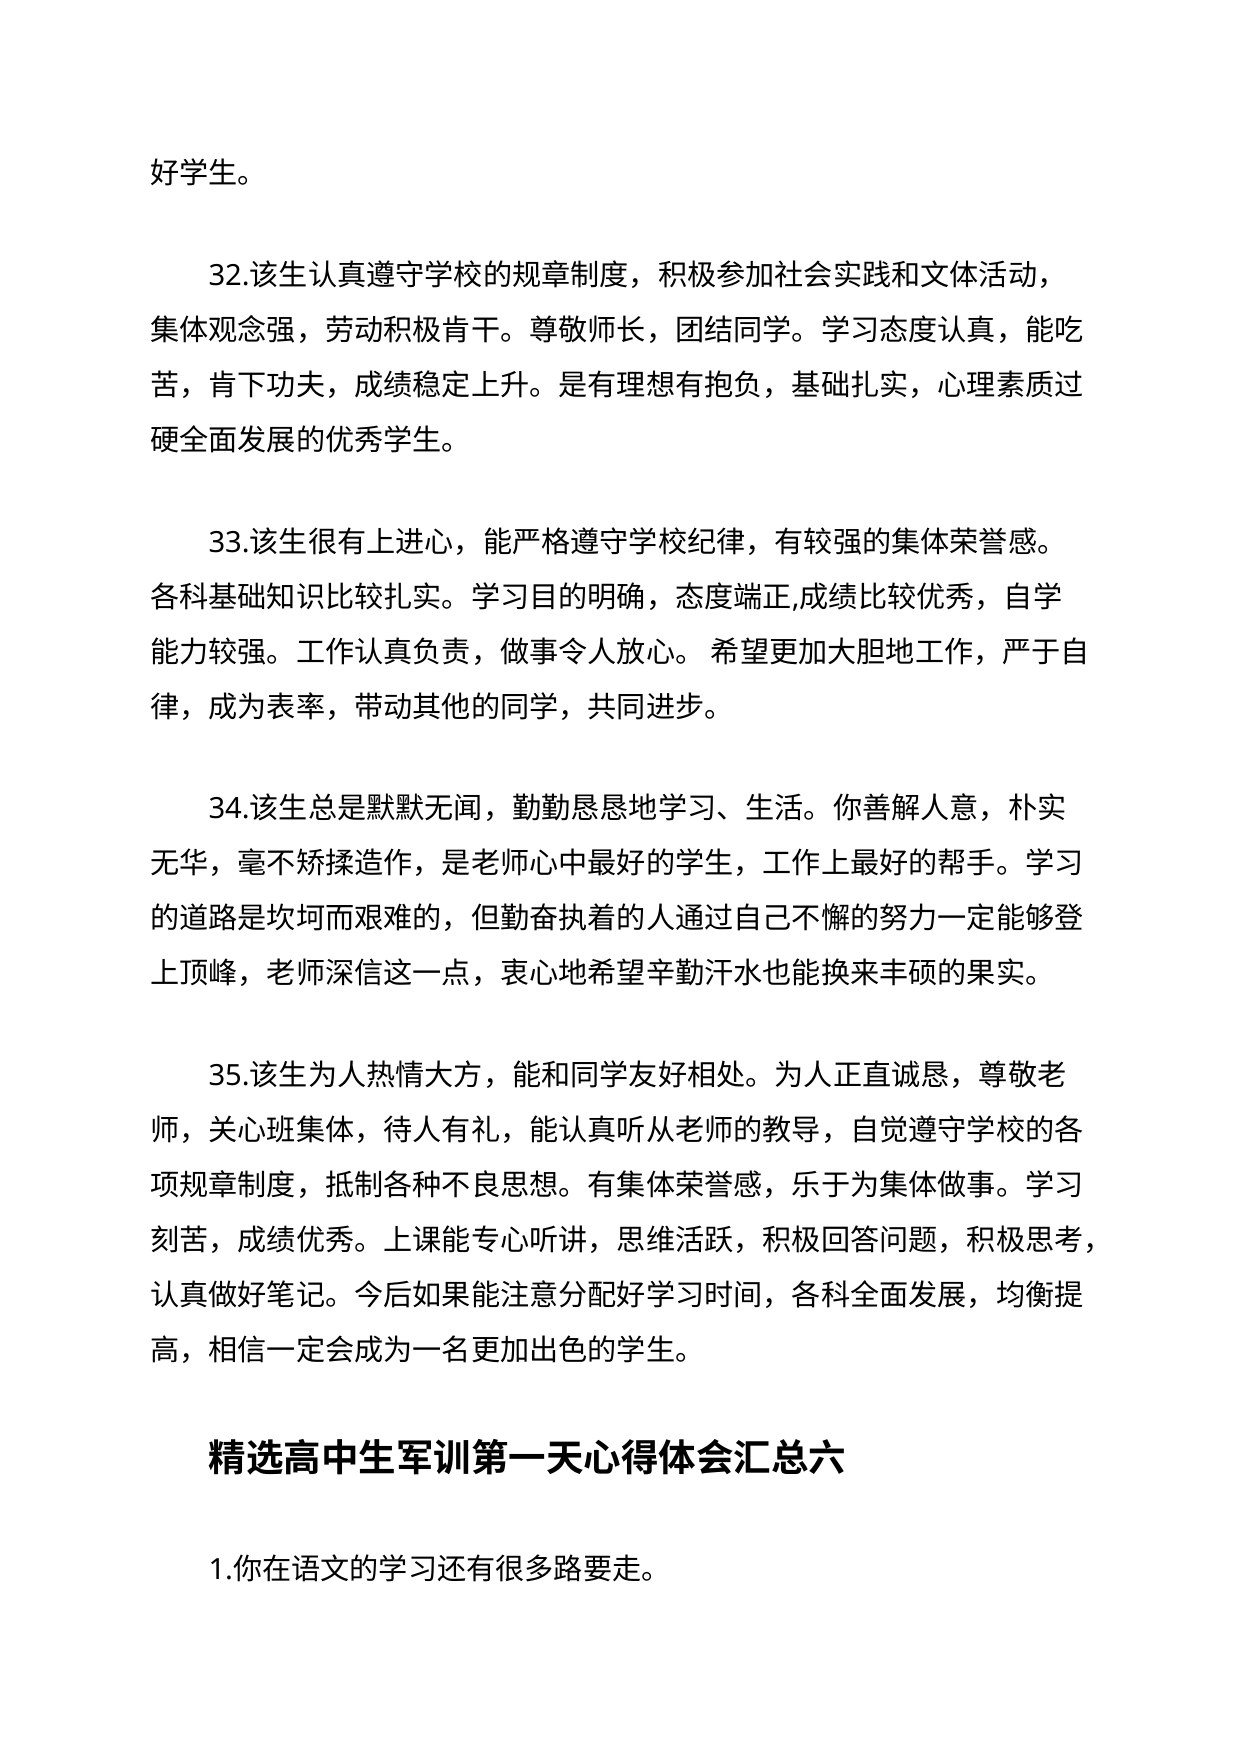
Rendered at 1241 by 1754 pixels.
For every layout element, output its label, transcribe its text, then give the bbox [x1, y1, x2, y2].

text 32.该生认真遵守学校的规章制度，积极参加社会实践和文体活动，集体观念强，劳动积极肯干。尊敬师长，团结同学。学习态度认真，能吃苦，肯下功夫，成绩稳定上升。是有理想有抱负，基础扎实，心理素质过硬全面发展的优秀学生。 [150, 252, 1090, 459]
text 1.你在语文的学习还有很多路要走。 [150, 1545, 1090, 1588]
text 精选高中生军训第一天心得体会汇总六 [150, 1428, 1090, 1482]
text 35.该生为人热情大方，能和同学友好相处。为人正直诚恳，尊敬老师，关心班集体，待人有礼，能认真听从老师的教导，自觉遵守学校的各项规章制度，抵制各种不良思想。有集体荣誉感，乐于为集体做事。学习刻苦，成绩优秀。上课能专心听讲，思维活跃，积极回答问题，积极思考，认真做好笔记。今后如果能注意分配好学习时间，各科全面发展，均衡提高，相信一定会成为一名更加出色的学生。 [150, 1052, 1090, 1368]
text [150, 150, 1090, 192]
text 34.该生总是默默无闻，勤勤恳恳地学习、生活。你善解人意，朴实无华，毫不矫揉造作，是老师心中最好的学生，工作上最好的帮手。学习的道路是坎坷而艰难的，但勤奋执着的人通过自己不懈的努力一定能够登上顶峰，老师深信这一点，衷心地希望辛勤汗水也能换来丰硕的果实。 [150, 785, 1090, 992]
text 33.该生很有上进心，能严格遵守学校纪律，有较强的集体荣誉感。各科基础知识比较扎实。学习目的明确，态度端正,成绩比较优秀，自学能力较强。工作认真负责，做事令人放心。 希望更加大胆地工作，严于自律，成为表率，带动其他的同学，共同进步。 [150, 518, 1090, 726]
